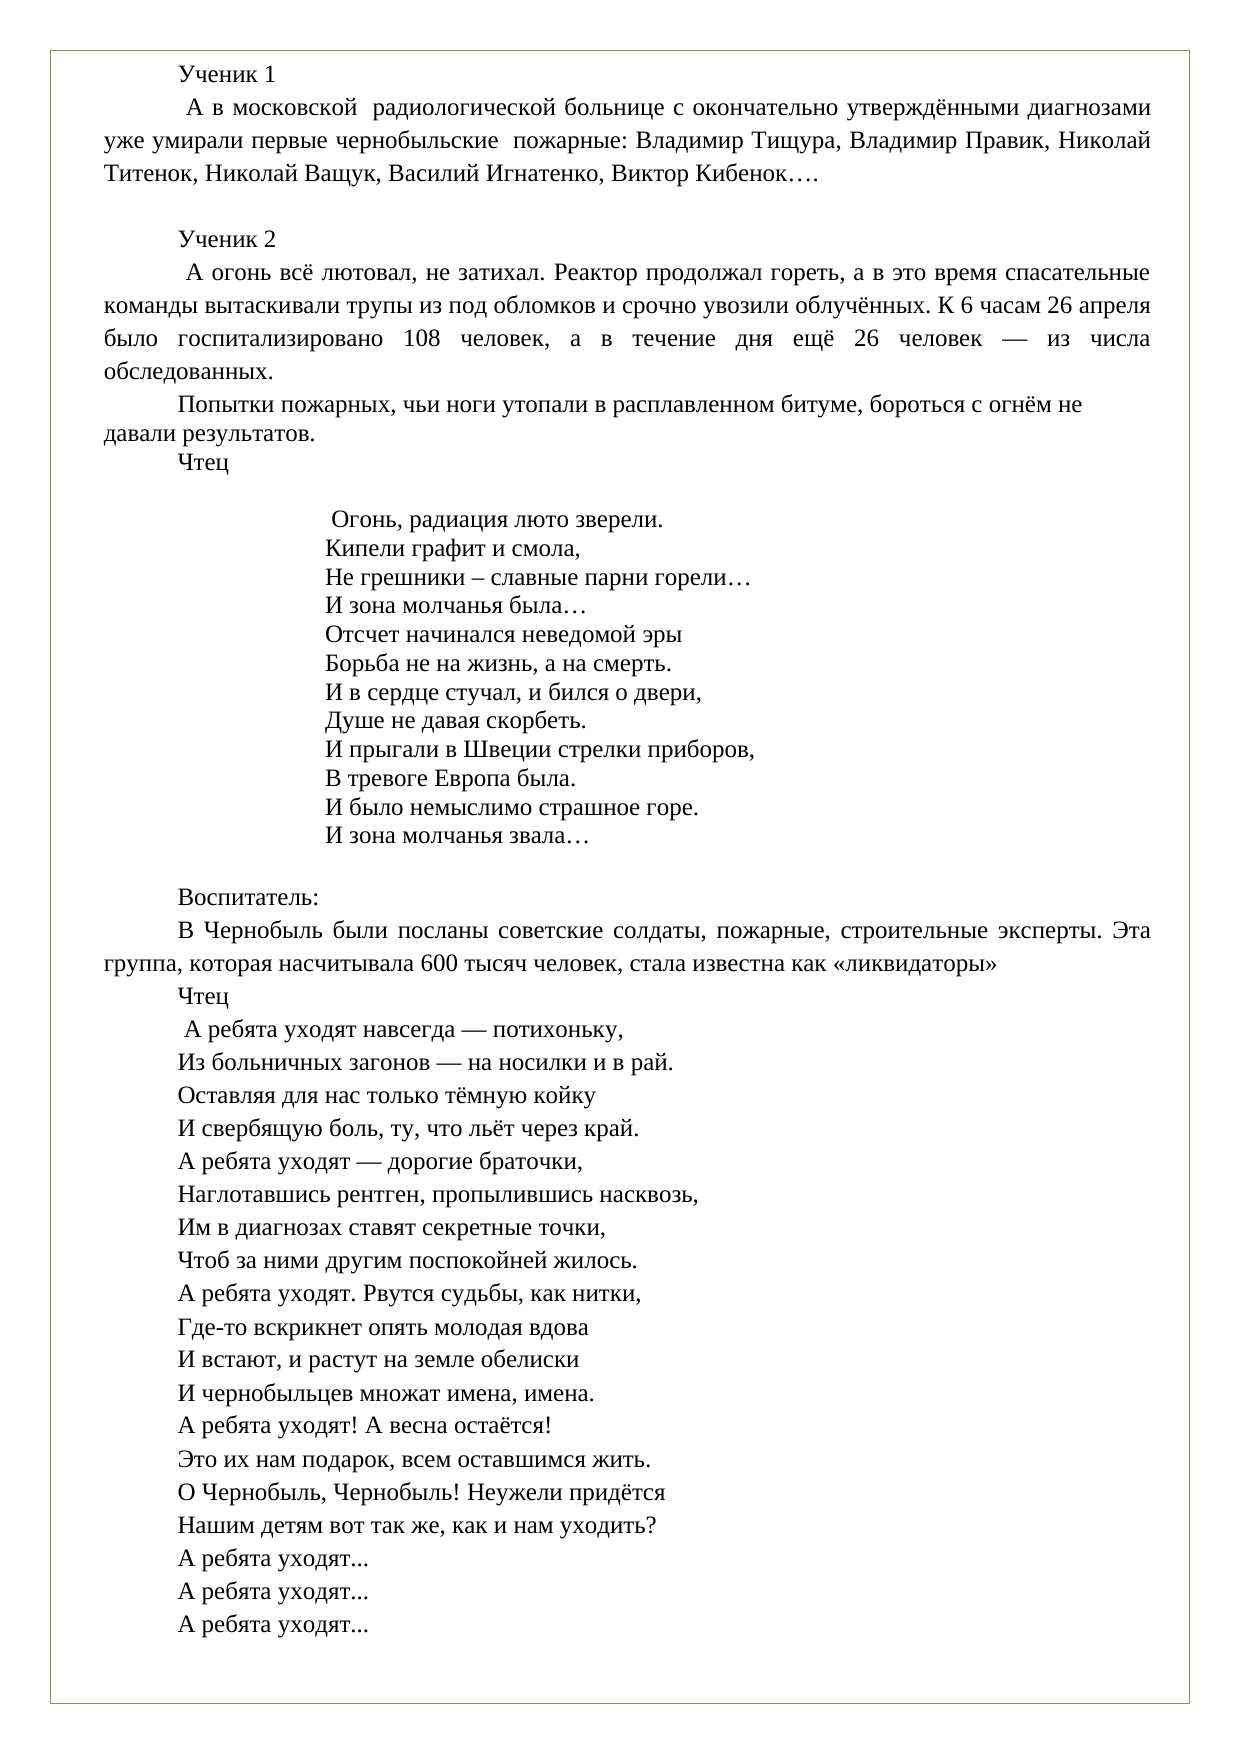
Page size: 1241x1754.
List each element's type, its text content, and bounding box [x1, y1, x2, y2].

text Кипели графит и смола, [251, 533, 1152, 562]
text Наглотавшись рентген, пропылившись насквозь, [103, 1179, 1152, 1208]
text В тревоге Европа была. [251, 763, 1152, 792]
text Оставляя для нас только тёмную койку [103, 1080, 1152, 1109]
text И зона молчанья звала… [251, 821, 1152, 849]
text И свербящую боль, ту, что льёт через край. [103, 1113, 1152, 1142]
text Борьба не на жизнь, а на смерть. [251, 648, 1152, 677]
text А в московской радиологической больнице с окончательно утверждёнными диагнозами уже умирали первые чернобыльские пожарные: Владимир Тищура, Владимир Правик, Николай Титенок, Николай Ващук, Василий Игнатенко, Виктор Кибенок…. [103, 92, 1152, 187]
text И в сердце стучал, и бился о двери, [251, 677, 1152, 706]
text Где-то вскрикнет опять молодая вдова [103, 1312, 1152, 1340]
text А ребята уходят. Рвутся судьбы, как нитки, [103, 1278, 1152, 1307]
text Ученик 1 [103, 59, 1152, 88]
text А огонь всё лютовал, не затихал. Реактор продолжал гореть, а в это время спасательные команды вытаскивали трупы из под обломков и срочно увозили облучённых. К 6 часам 26 апреля было госпитализировано 108 человек, а в течение дня ещё 26 человек — из числа обследованных. [103, 257, 1152, 385]
text Чтец [103, 981, 1152, 1010]
text Попытки пожарных, чьи ноги утопали в расплавленном битуме, бороться с огнём не давали результатов. [103, 389, 1152, 447]
text Это их нам подарок, всем оставшимся жить. [103, 1444, 1152, 1472]
text И чернобыльцев множат имена, имена. [103, 1378, 1152, 1406]
text Не грешники – славные парни горели… [251, 562, 1152, 591]
text Ученик 2 [103, 224, 1152, 253]
text А ребята уходят навсегда — потихоньку, [103, 1014, 1152, 1043]
text Им в диагнозах ставят секретные точки, [103, 1212, 1152, 1241]
text Чтец [103, 447, 1152, 476]
text Отсчет начинался неведомой эры [251, 619, 1152, 648]
text И зона молчанья была… [251, 591, 1152, 619]
text Огонь, радиация люто зверели. [251, 504, 1152, 533]
text И встают, и растут на земле обелиски [103, 1344, 1152, 1373]
text Чтоб за ними другим поспокойней жилось. [103, 1246, 1152, 1274]
text Воспитатель: [103, 882, 1152, 911]
text О Чернобыль, Чернобыль! Неужели придётся [103, 1477, 1152, 1505]
text А ребята уходят... [103, 1576, 1152, 1604]
text А ребята уходят — дорогие браточки, [103, 1146, 1152, 1175]
text А ребята уходят! А весна остаётся! [103, 1411, 1152, 1439]
text А ребята уходят... [103, 1609, 1152, 1637]
text И прыгали в Швеции стрелки приборов, [251, 734, 1152, 763]
text Душе не давая скорбеть. [251, 706, 1152, 734]
text Из больничных загонов — на носилки и в рай. [103, 1047, 1152, 1076]
text В Чернобыль были посланы советские солдаты, пожарные, строительные эксперты. Эта группа, которая насчитывала 600 тысяч человек, стала известна как «ликвидаторы» [103, 915, 1152, 977]
text Нашим детям вот так же, как и нам уходить? [103, 1510, 1152, 1538]
text А ребята уходят... [103, 1543, 1152, 1571]
text И было немыслимо страшное горе. [251, 792, 1152, 821]
